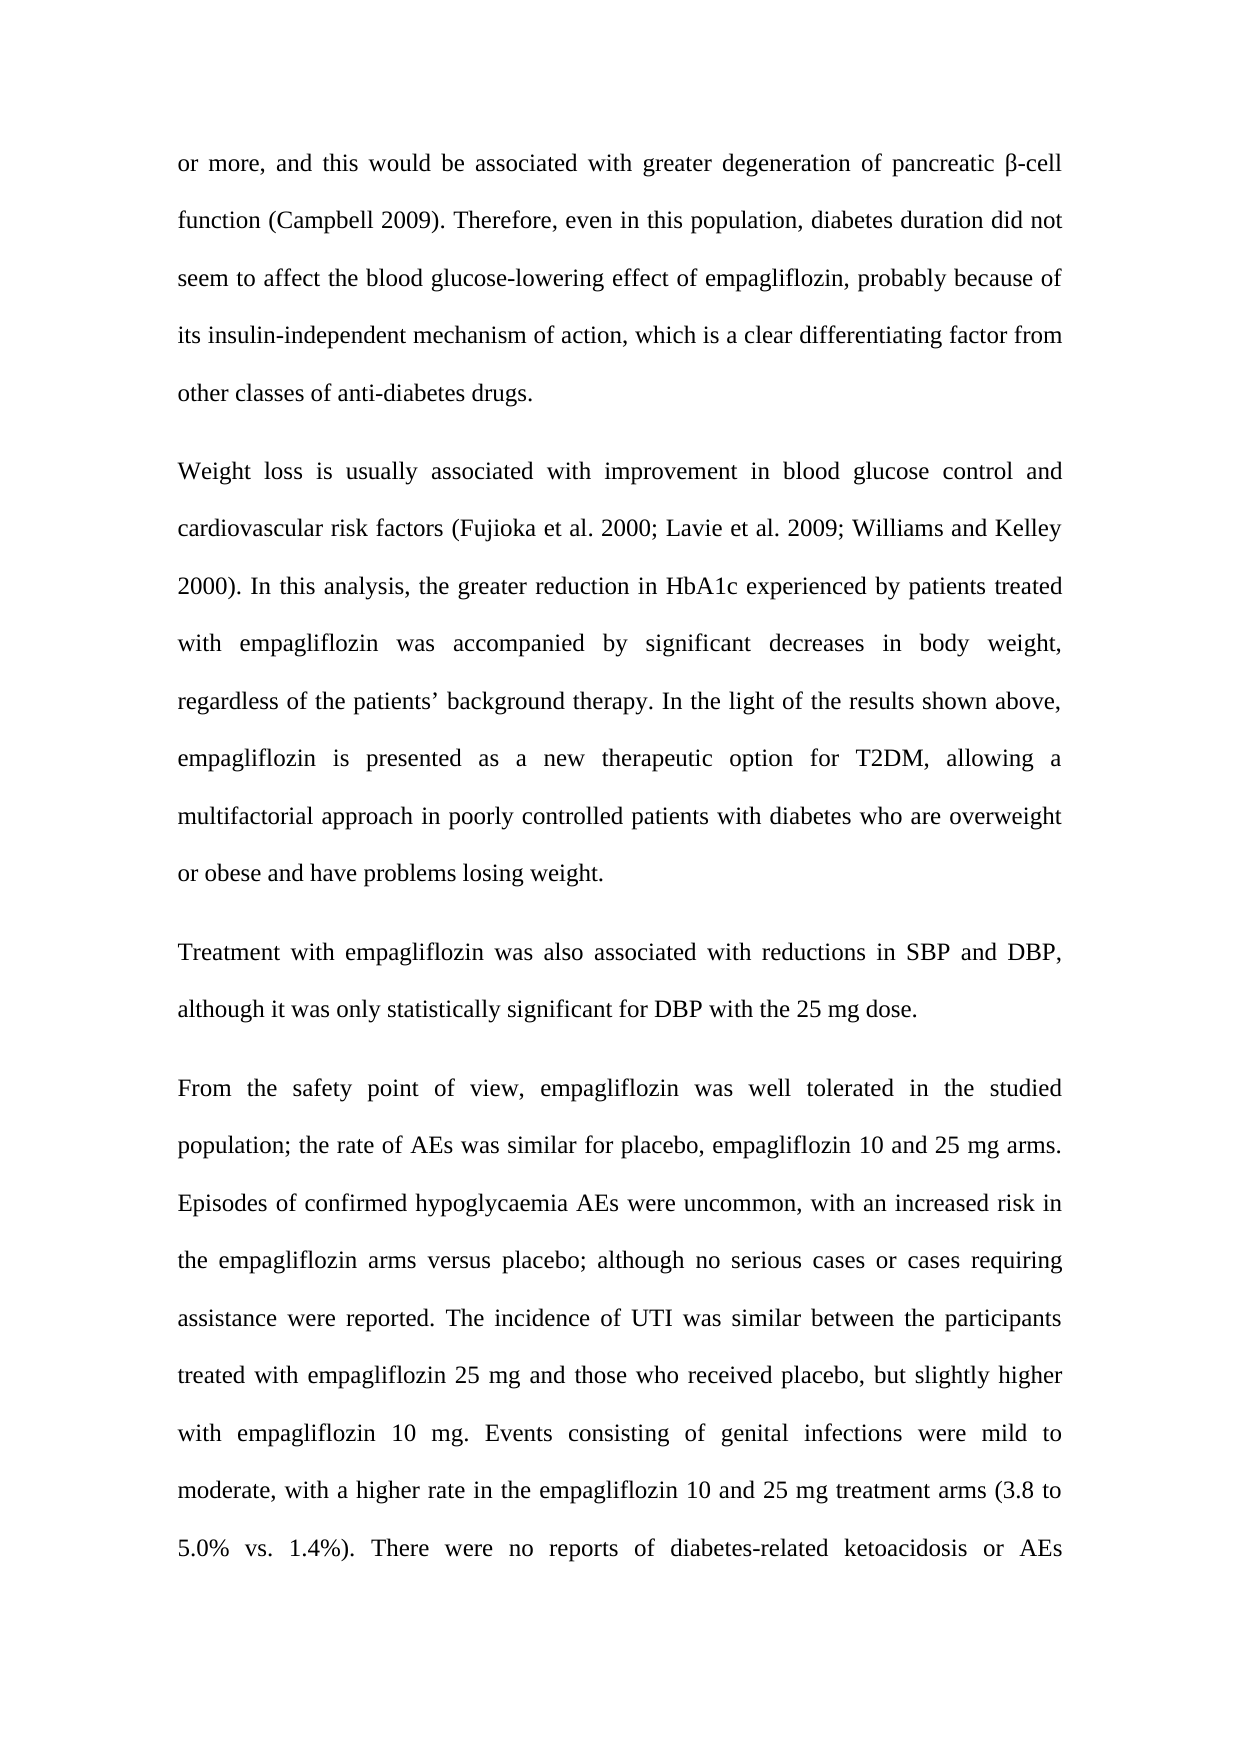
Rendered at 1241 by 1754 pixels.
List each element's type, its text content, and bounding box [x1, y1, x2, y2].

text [177, 1073, 1063, 1561]
text Treatment with empagliflozin was also associated with reductions in SBP and DBP, although it was only statistically significant for DBP with the 25 mg dose. [177, 937, 1063, 1023]
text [177, 148, 1063, 406]
text Weight loss is usually associated with improvement in blood glucose control and cardiovascular risk factors (Fujioka et al. 2000; Lavie et al. 2009; Williams and Kelley 2000). In this analysis, the greater reduction in HbA1c experienced by patients treated with empagliflozin was accompanied by significant decreases in body weight, regardless of the patients’ background therapy. In the light of the results shown above, empagliflozin is presented as a new therapeutic option for T2DM, allowing a multifactorial approach in poorly controlled patients with diabetes who are overweight or obese and have problems losing weight. [177, 456, 1063, 887]
